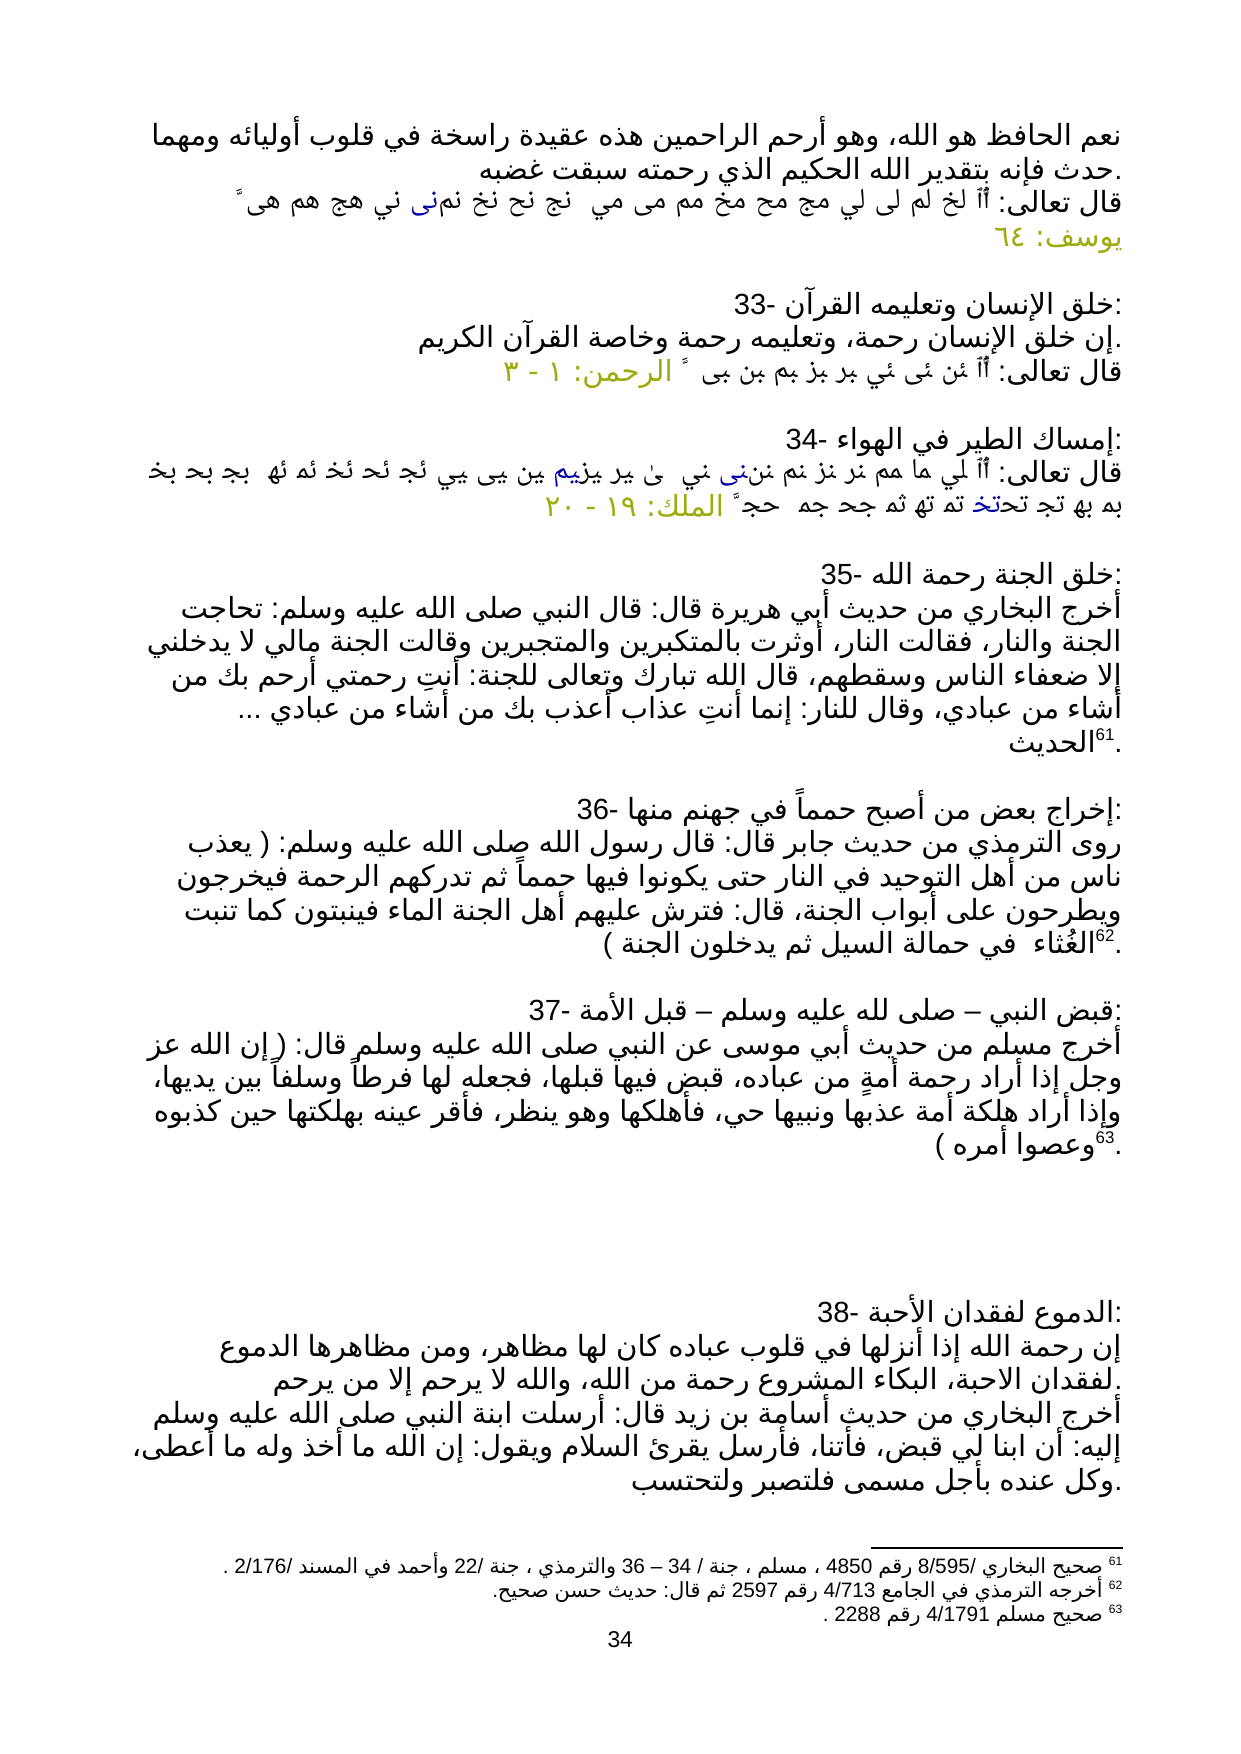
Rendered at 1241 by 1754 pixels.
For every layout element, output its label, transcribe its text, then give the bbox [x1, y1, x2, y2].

text أخرج مسلم من حديث أبي موسى عن النبي صلى الله عليه وسلم قال: ( إن الله عز وجل إذا أراد رحمة أمةٍ من عباده، قبض فيها قبلها، فجعله لها فرطاً وسلفاً بين يديها، وإذا أراد هلكة أمة عذبها ونبيها حي، فأهلكها وهو ينظر، فأقر عينه بهلكتها حين كذبوه وعصوا أمره ). [118, 1027, 1122, 1161]
text 37- قبض النبي – صلى لله عليه وسلم – قبل الأمة: [118, 993, 1122, 1027]
text 33- خلق الإنسان وتعليمه القرآن: [118, 287, 1122, 321]
text أخرج البخاري من حديث أسامة بن زيد قال: أرسلت ابنة النبي صلى الله عليه وسلم إليه: أن ابنا لي قبض، فأتنا، فأرسل يقرئ السلام ويقول: إن الله ما أخذ وله ما أعطى، وكل عنده بأجل مسمى فلتصبر ولتحتسب. [118, 1396, 1122, 1496]
text نعم الحافظ هو الله، وهو أرحم الراحمين هذه عقيدة راسخة في قلوب أوليائه ومهما حدث فإنه بتقدير الله الحكيم الذي رحمته سبقت غضبه. [118, 118, 1122, 185]
text قال تعالى: ﭐﱡﭐ ﱁ ﱂ ﱃ ﱄ ﱅ ﱆ ﱇ ﱈ ﱉ ﱊ ﱋ ﱌ ﱍ ﱎﱏ ﱐ ﱑ ﱒ ﱓ ﱠ يوسف: ٦٤ [118, 185, 1122, 253]
text قال تعالى: ﭐﱡﭐ ﲇ ﲈ ﲉ ﲊ ﲋ ﲌ ﲍﲎ ﲏ ﲐ ﲑ ﲒﲓ ﲔ ﲕ ﲖ ﲗ ﲘ ﲙ ﲚ ﲛ ﲜ ﲝ ﲞ ﲟ ﲠ ﲡ ﲢﲣ ﲤ ﲥ ﲦ ﲧ ﲨ ﲩ ﱠ الملك: ١٩ - ٢٠ [118, 455, 1122, 524]
text 35- خلق الجنة رحمة الله: [118, 557, 1122, 591]
text إن خلق الإنسان رحمة، وتعليمه رحمة وخاصة القرآن الكريم. [118, 321, 1122, 354]
text 34- إمساك الطير في الهواء: [118, 422, 1122, 455]
text 38- الدموع لفقدان الأحبة: [118, 1295, 1122, 1329]
text أخرج البخاري من حديث أبي هريرة قال: قال النبي صلى الله عليه وسلم: تحاجت الجنة والنار، فقالت النار، أوثرت بالمتكبرين والمتجبرين وقالت الجنة مالي لا يدخلني إلا ضعفاء الناس وسقطهم، قال الله تبارك وتعالى للجنة: أنتِ رحمتي أرحم بك من أشاء من عبادي، وقال للنار: إنما أنتِ عذاب أعذب بك من أشاء من عبادي ... الحديث. [118, 591, 1122, 758]
text إن رحمة الله إذا أنزلها في قلوب عباده كان لها مظاهر، ومن مظاهرها الدموع لفقدان الاحبة، البكاء المشروع رحمة من الله، والله لا يرحم إلا من يرحم. [118, 1329, 1122, 1396]
text 36- إخراج بعض من أصبح حمماً في جهنم منها: [118, 792, 1122, 826]
text روى الترمذي من حديث جابر قال: قال رسول الله صلى الله عليه وسلم: ( يعذب ناس من أهل التوحيد في النار حتى يكونوا فيها حمماً ثم تدركهم الرحمة فيخرجون ويطرحون على أبواب الجنة، قال: فترش عليهم أهل الجنة الماء فينبتون كما تنبت الغُثاء في حمالة السيل ثم يدخلون الجنة ). [118, 826, 1122, 960]
text قال تعالى: ﭐﱡﭐ ﱧ ﱨ ﱩ ﱪ ﱫ ﱬ ﱭ ﱮ ﱠ الرحمن: ١ - ٣ [118, 354, 1122, 388]
